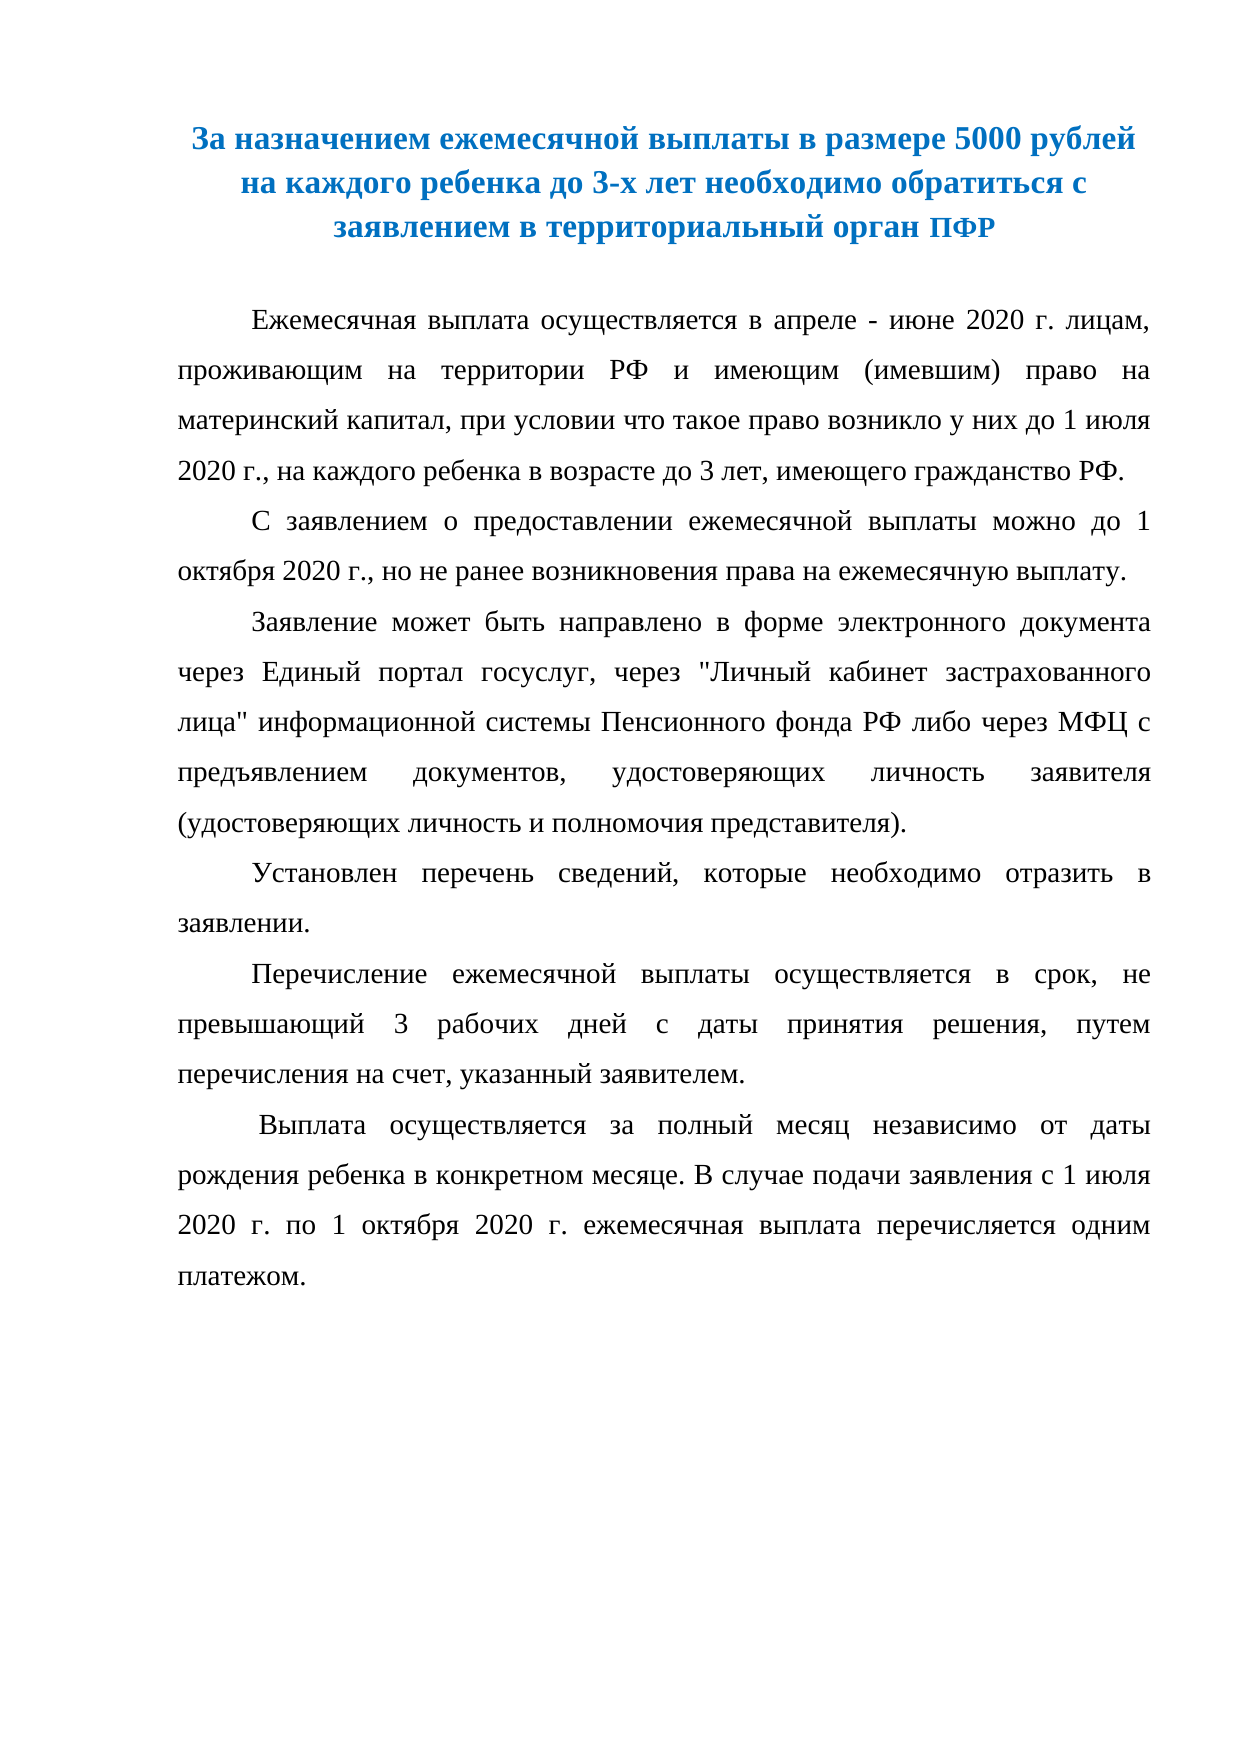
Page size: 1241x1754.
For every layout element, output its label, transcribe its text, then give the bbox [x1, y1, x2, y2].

text Заявление может быть направлено в форме электронного документа через Единый портал госуслуг, через "Личный кабинет застрахованного лица" информационной системы Пенсионного фонда РФ либо через МФЦ с предъявлением документов, удостоверяющих личность заявителя (удостоверяющих личность и полномочия представителя). [177, 604, 1152, 838]
text Выплата осуществляется за полный месяц независимо от даты рождения ребенка в конкретном месяце. В случае подачи заявления с 1 июля 2020 г. по 1 октября 2020 г. ежемесячная выплата перечисляется одним платежом. [177, 1107, 1152, 1291]
text Ежемесячная выплата осуществляется в апреле - июне 2020 г. лицам, проживающим на территории РФ и имеющим (имевшим) право на материнский капитал, при условии что такое право возникло у них до 1 июля 2020 г., на каждого ребенка в возрасте до 3 лет, имеющего гражданство РФ. [177, 302, 1152, 486]
text За назначением ежемесячной выплаты в размере 5000 рублей на каждого ребенка до 3-х лет необходимо обратиться с заявлением в территориальный орган ПФР [177, 118, 1152, 277]
text Установлен перечень сведений, которые необходимо отразить в заявлении. [177, 855, 1152, 939]
text Перечисление ежемесячной выплаты осуществляется в срок, не превышающий 3 рабочих дней с даты принятия решения, путем перечисления на счет, указанный заявителем. [177, 956, 1152, 1090]
text С заявлением о предоставлении ежемесячной выплаты можно до 1 октября 2020 г., но не ранее возникновения права на ежемесячную выплату. [177, 503, 1152, 587]
